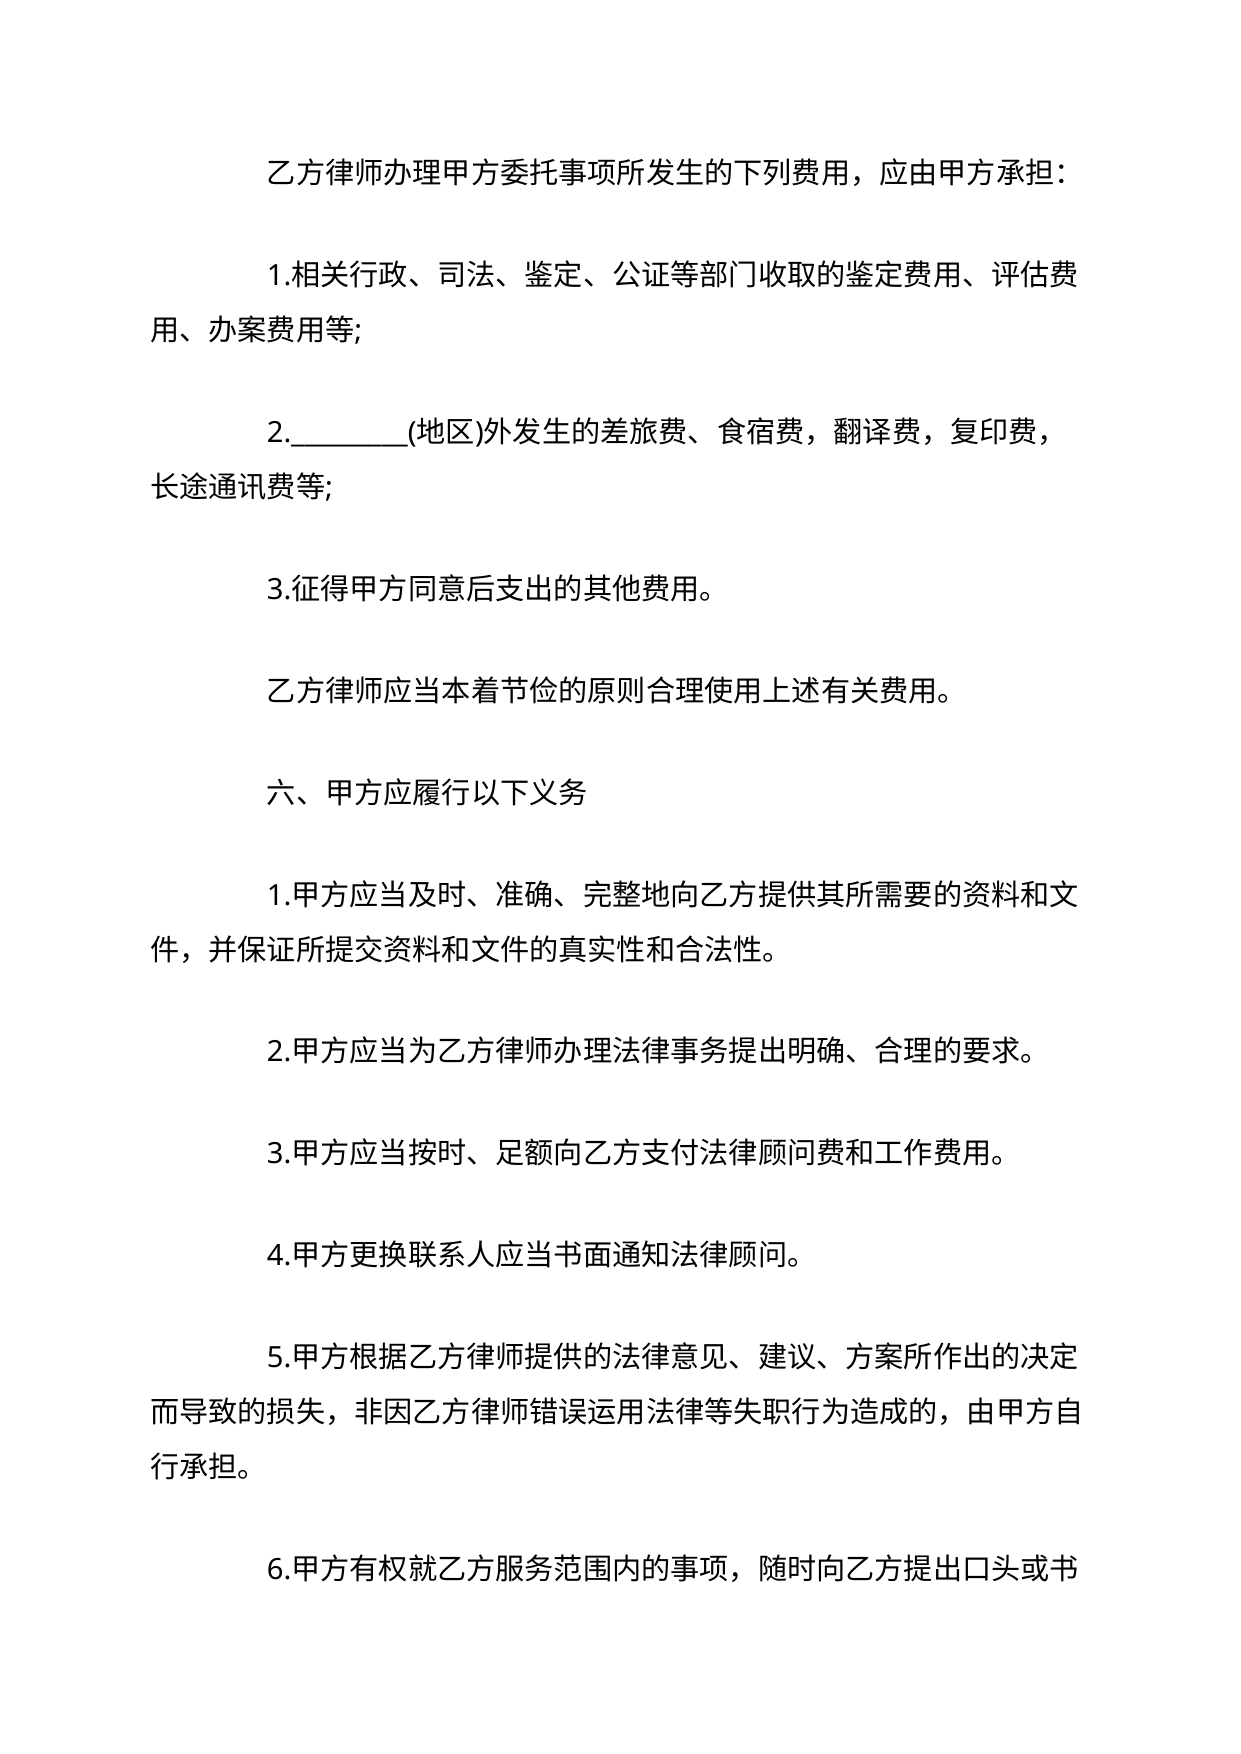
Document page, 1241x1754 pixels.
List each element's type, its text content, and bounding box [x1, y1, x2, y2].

text 1.甲方应当及时、准确、完整地向乙方提供其所需要的资料和文件，并保证所提交资料和文件的真实性和合法性。 [150, 871, 1090, 968]
text 1.相关行政、司法、鉴定、公证等部门收取的鉴定费用、评估费用、办案费用等; [150, 252, 1090, 349]
text 乙方律师应当本着节俭的原则合理使用上述有关费用。 [150, 668, 1090, 710]
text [150, 1546, 1090, 1588]
text 2.甲方应当为乙方律师办理法律事务提出明确、合理的要求。 [150, 1028, 1090, 1070]
text 2._________(地区)外发生的差旅费、食宿费，翻译费，复印费，长途通讯费等; [150, 409, 1090, 506]
text 4.甲方更换联系人应当书面通知法律顾问。 [150, 1232, 1090, 1274]
text 六、甲方应履行以下义务 [150, 769, 1090, 812]
text 3.征得甲方同意后支出的其他费用。 [150, 566, 1090, 608]
text 乙方律师办理甲方委托事项所发生的下列费用，应由甲方承担： [150, 150, 1090, 192]
text 5.甲方根据乙方律师提供的法律意见、建议、方案所作出的决定而导致的损失，非因乙方律师错误运用法律等失职行为造成的，由甲方自行承担。 [150, 1334, 1090, 1486]
text 3.甲方应当按时、足额向乙方支付法律顾问费和工作费用。 [150, 1130, 1090, 1172]
